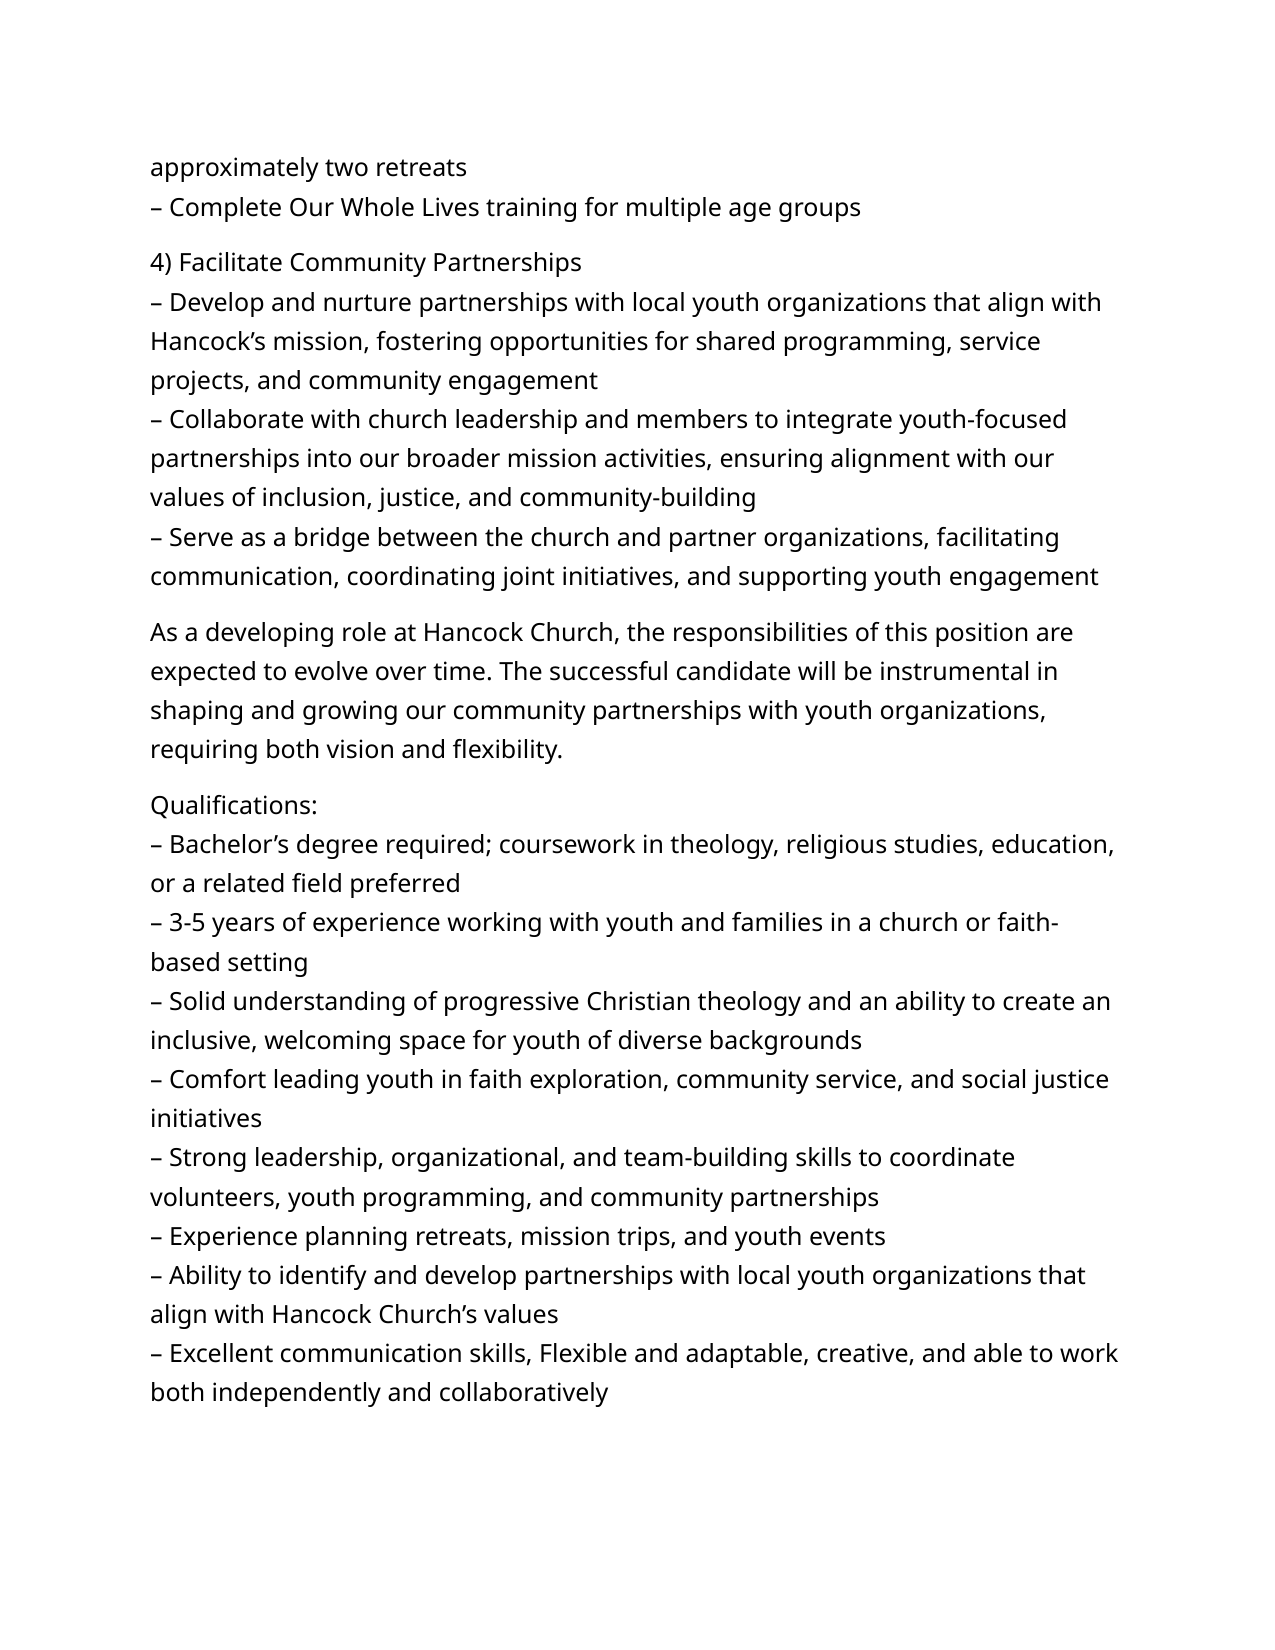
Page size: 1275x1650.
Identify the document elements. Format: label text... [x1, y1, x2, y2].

text As a developing role at Hancock Church, the responsibilities of this position are expected to evolve over time. The successful candidate will be instrumental in shaping and growing our community partnerships with youth organizations, requiring both vision and flexibility. [150, 614, 1125, 766]
text 4) Facilitate Community Partnerships – Develop and nurture partnerships with local youth organizations that align with Hancock’s mission, fostering opportunities for shared programming, service projects, and community engagement – Collaborate with church leadership and members to integrate youth-focused partnerships into our broader mission activities, ensuring alignment with our values of inclusion, justice, and community-building – Serve as a bridge between the church and partner organizations, facilitating communication, coordinating joint initiatives, and supporting youth engagement [150, 245, 1125, 592]
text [150, 787, 1125, 1448]
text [150, 150, 1125, 223]
